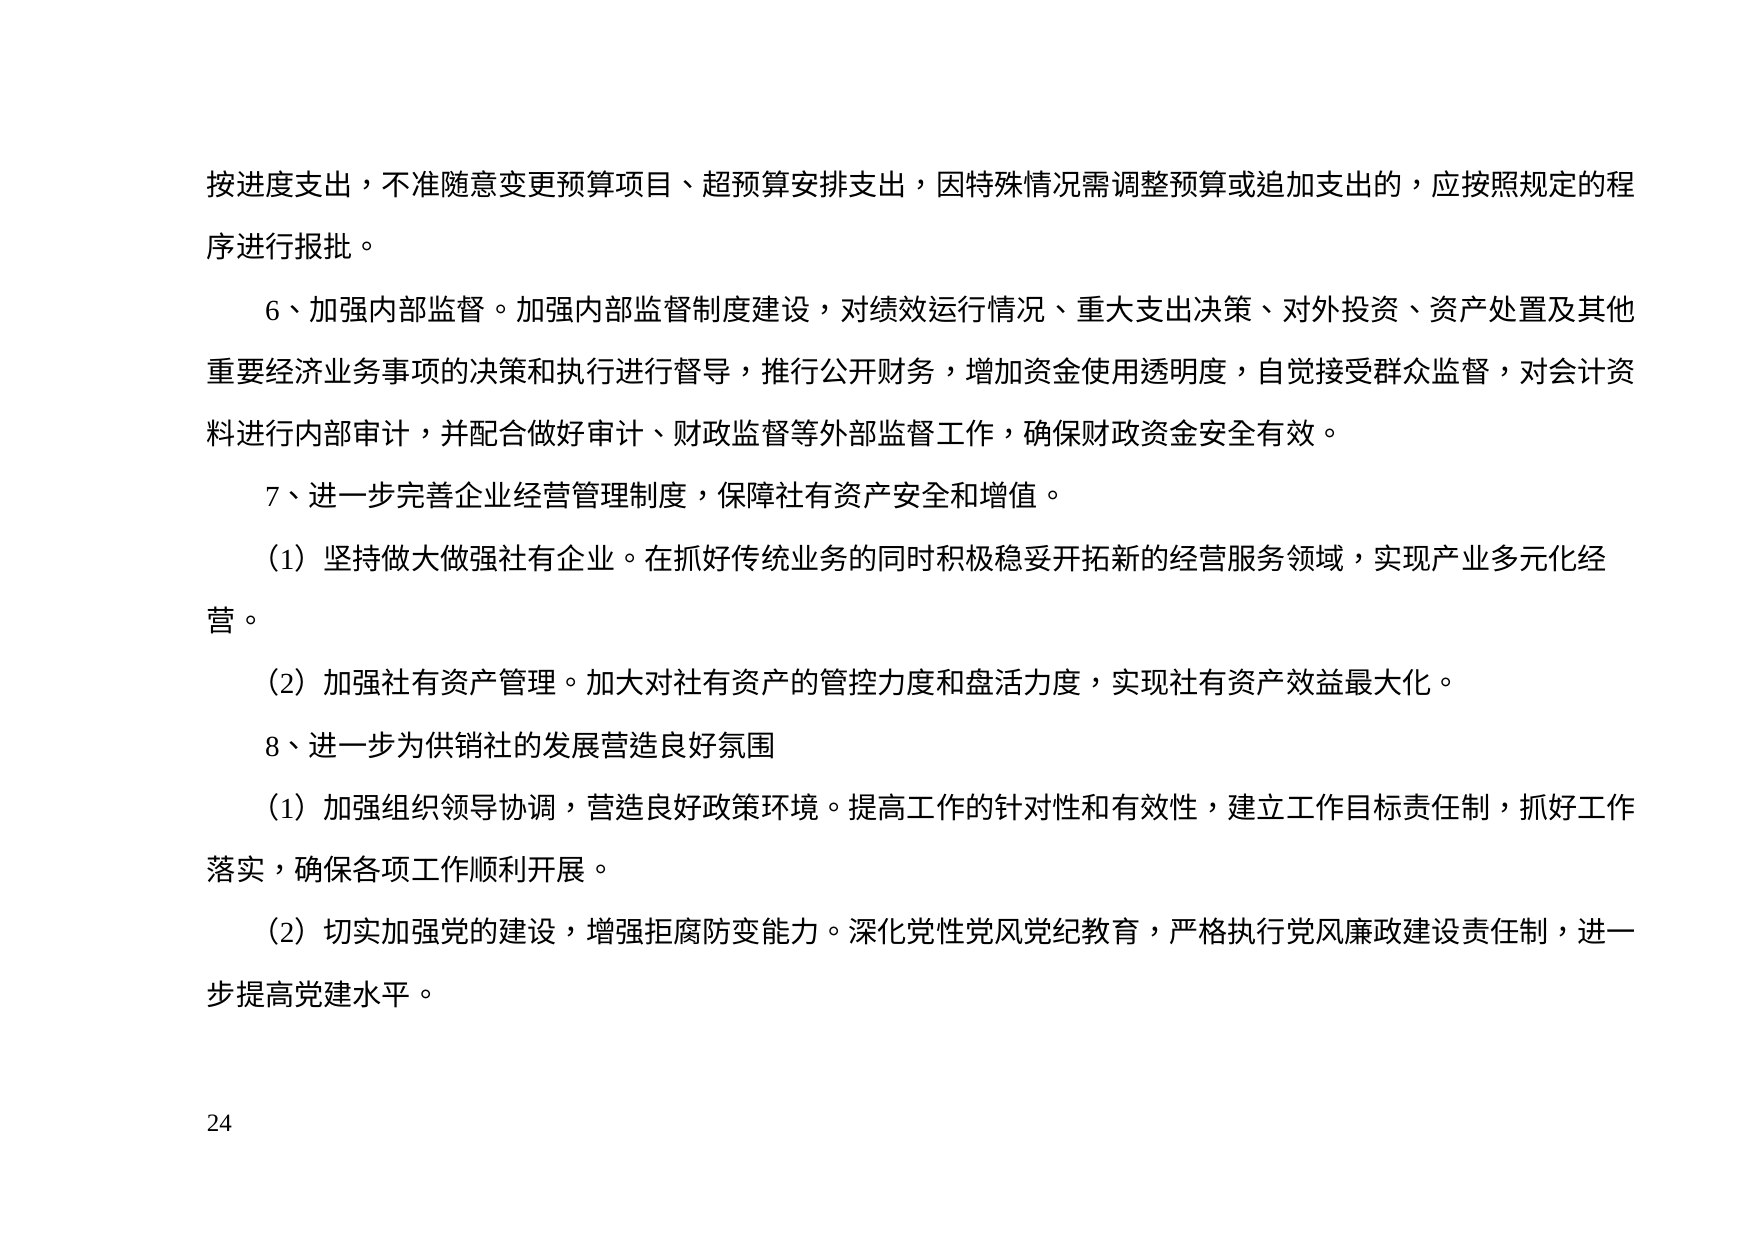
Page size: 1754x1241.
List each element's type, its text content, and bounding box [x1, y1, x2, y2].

text 6、加强内部监督。加强内部监督制度建设，对绩效运行情况、重大支出决策、对外投资、资产处置及其他重要经济业务事项的决策和执行进行督导，推行公开财务，增加资金使用透明度，自觉接受群众监督，对会计资料进行内部审计，并配合做好审计、财政监督等外部监督工作，确保财政资金安全有效。 [207, 277, 1636, 464]
text （1）加强组织领导协调，营造良好政策环境。提高工作的针对性和有效性，建立工作目标责任制，抓好工作落实，确保各项工作顺利开展。 [207, 776, 1636, 900]
text （1）坚持做大做强社有企业。在抓好传统业务的同时积极稳妥开拓新的经营服务领域，实现产业多元化经营。 [207, 527, 1636, 651]
text 7、进一步完善企业经营管理制度，保障社有资产安全和增值。 [207, 464, 1636, 527]
text （2）加强社有资产管理。加大对社有资产的管控力度和盘活力度，实现社有资产效益最大化。 [207, 651, 1636, 713]
text 8、进一步为供销社的发展营造良好氛围 [207, 713, 1636, 776]
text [207, 153, 1636, 277]
text （2）切实加强党的建设，增强拒腐防变能力。深化党性党风党纪教育，严格执行党风廉政建设责任制，进一步提高党建水平。 [207, 900, 1636, 1025]
